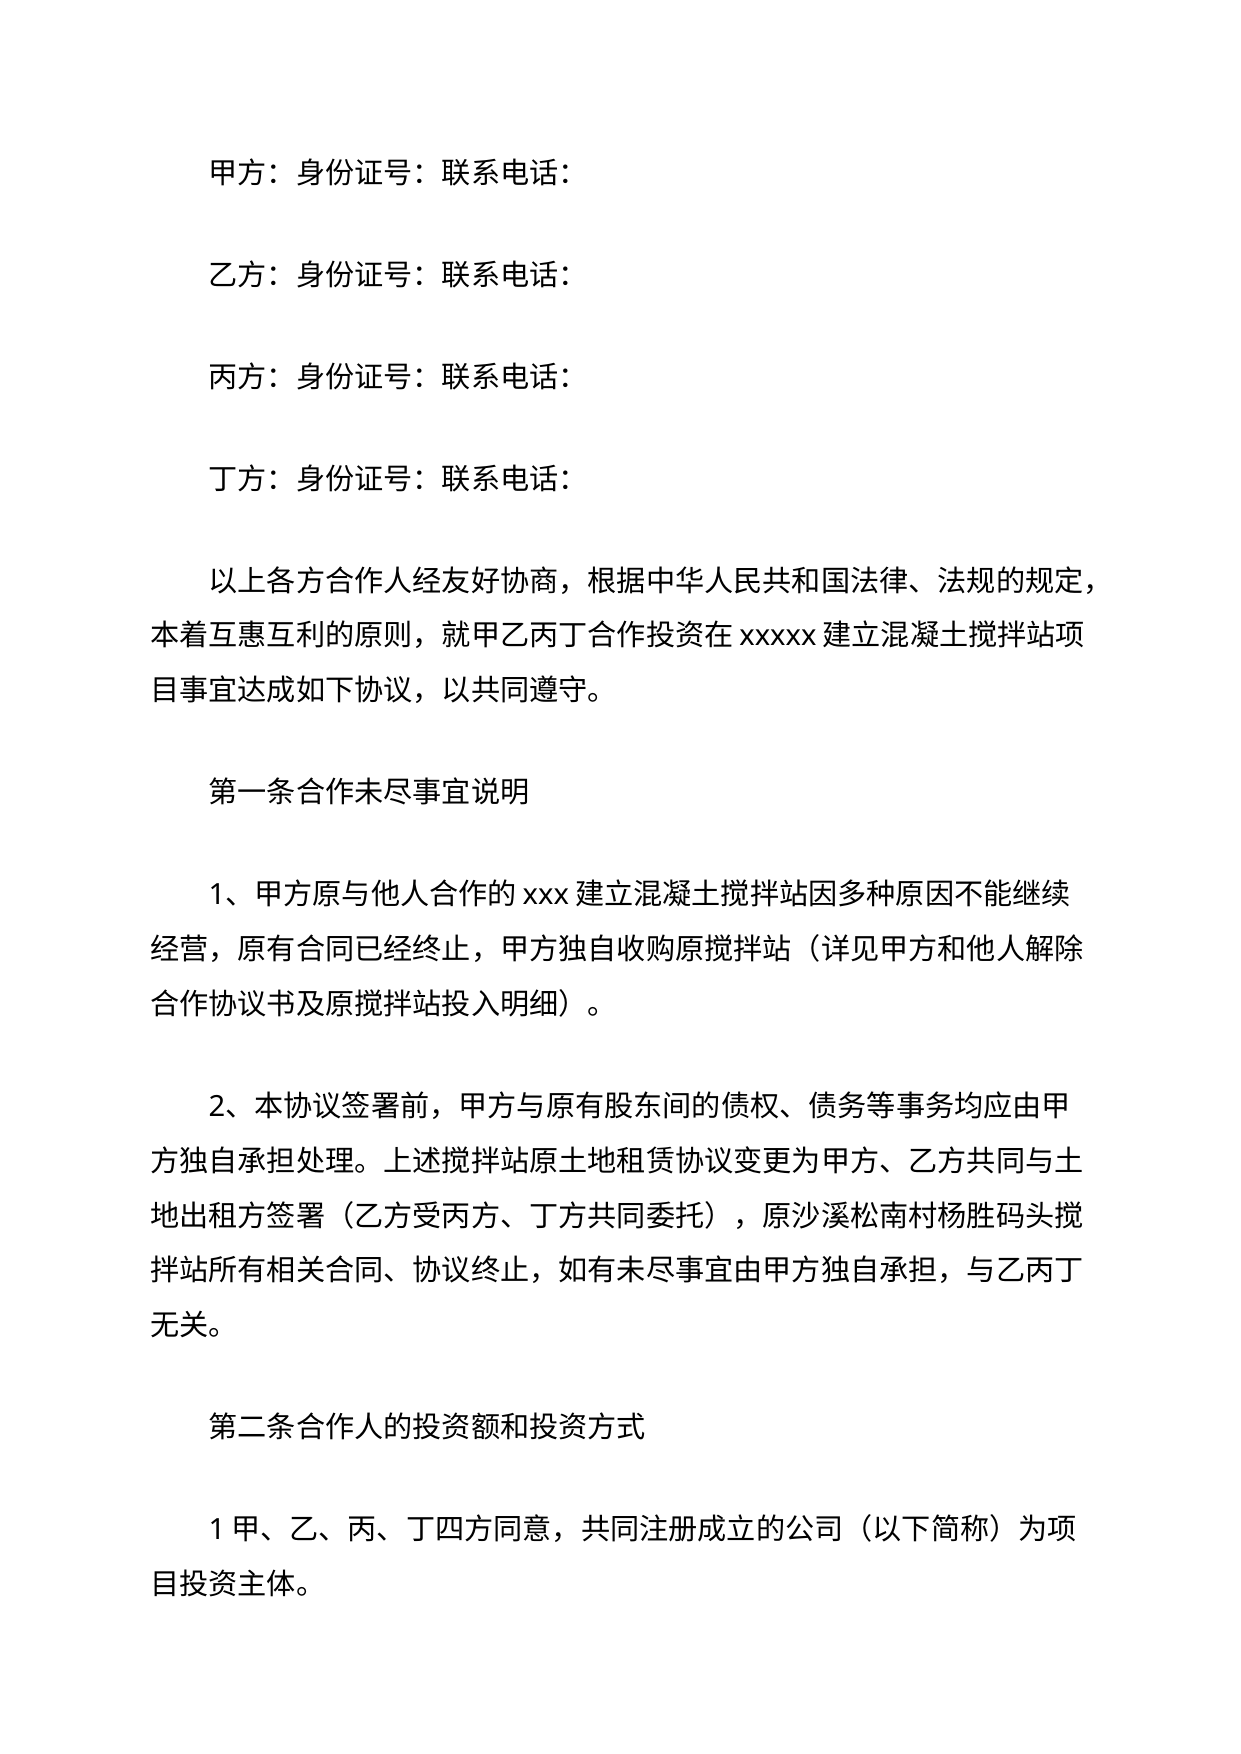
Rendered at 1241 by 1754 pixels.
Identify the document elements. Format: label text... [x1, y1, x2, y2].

text 2、本协议签署前，甲方与原有股东间的债权、债务等事务均应由甲方独自承担处理。上述搅拌站原土地租赁协议变更为甲方、乙方共同与土地出租方签署（乙方受丙方、丁方共同委托），原沙溪松南村杨胜码头搅拌站所有相关合同、协议终止，如有未尽事宜由甲方独自承担，与乙丙丁无关。 [150, 1082, 1090, 1344]
text 丙方：身份证号：联系电话： [150, 353, 1090, 396]
text 以上各方合作人经友好协商，根据中华人民共和国法律、法规的规定，本着互惠互利的原则，就甲乙丙丁合作投资在xxxxx建立混凝土搅拌站项目事宜达成如下协议，以共同遵守。 [150, 557, 1090, 709]
text 甲方：身份证号：联系电话： [150, 150, 1090, 192]
text 第二条合作人的投资额和投资方式 [150, 1404, 1090, 1446]
text 第一条合作未尽事宜说明 [150, 769, 1090, 811]
text 丁方：身份证号：联系电话： [150, 455, 1090, 498]
text 1、甲方原与他人合作的xxx建立混凝土搅拌站因多种原因不能继续经营，原有合同已经终止，甲方独自收购原搅拌站（详见甲方和他人解除合作协议书及原搅拌站投入明细）。 [150, 871, 1090, 1023]
text 乙方：身份证号：联系电话： [150, 252, 1090, 294]
text 1甲、乙、丙、丁四方同意，共同注册成立的公司（以下简称）为项目投资主体。 [150, 1505, 1090, 1603]
